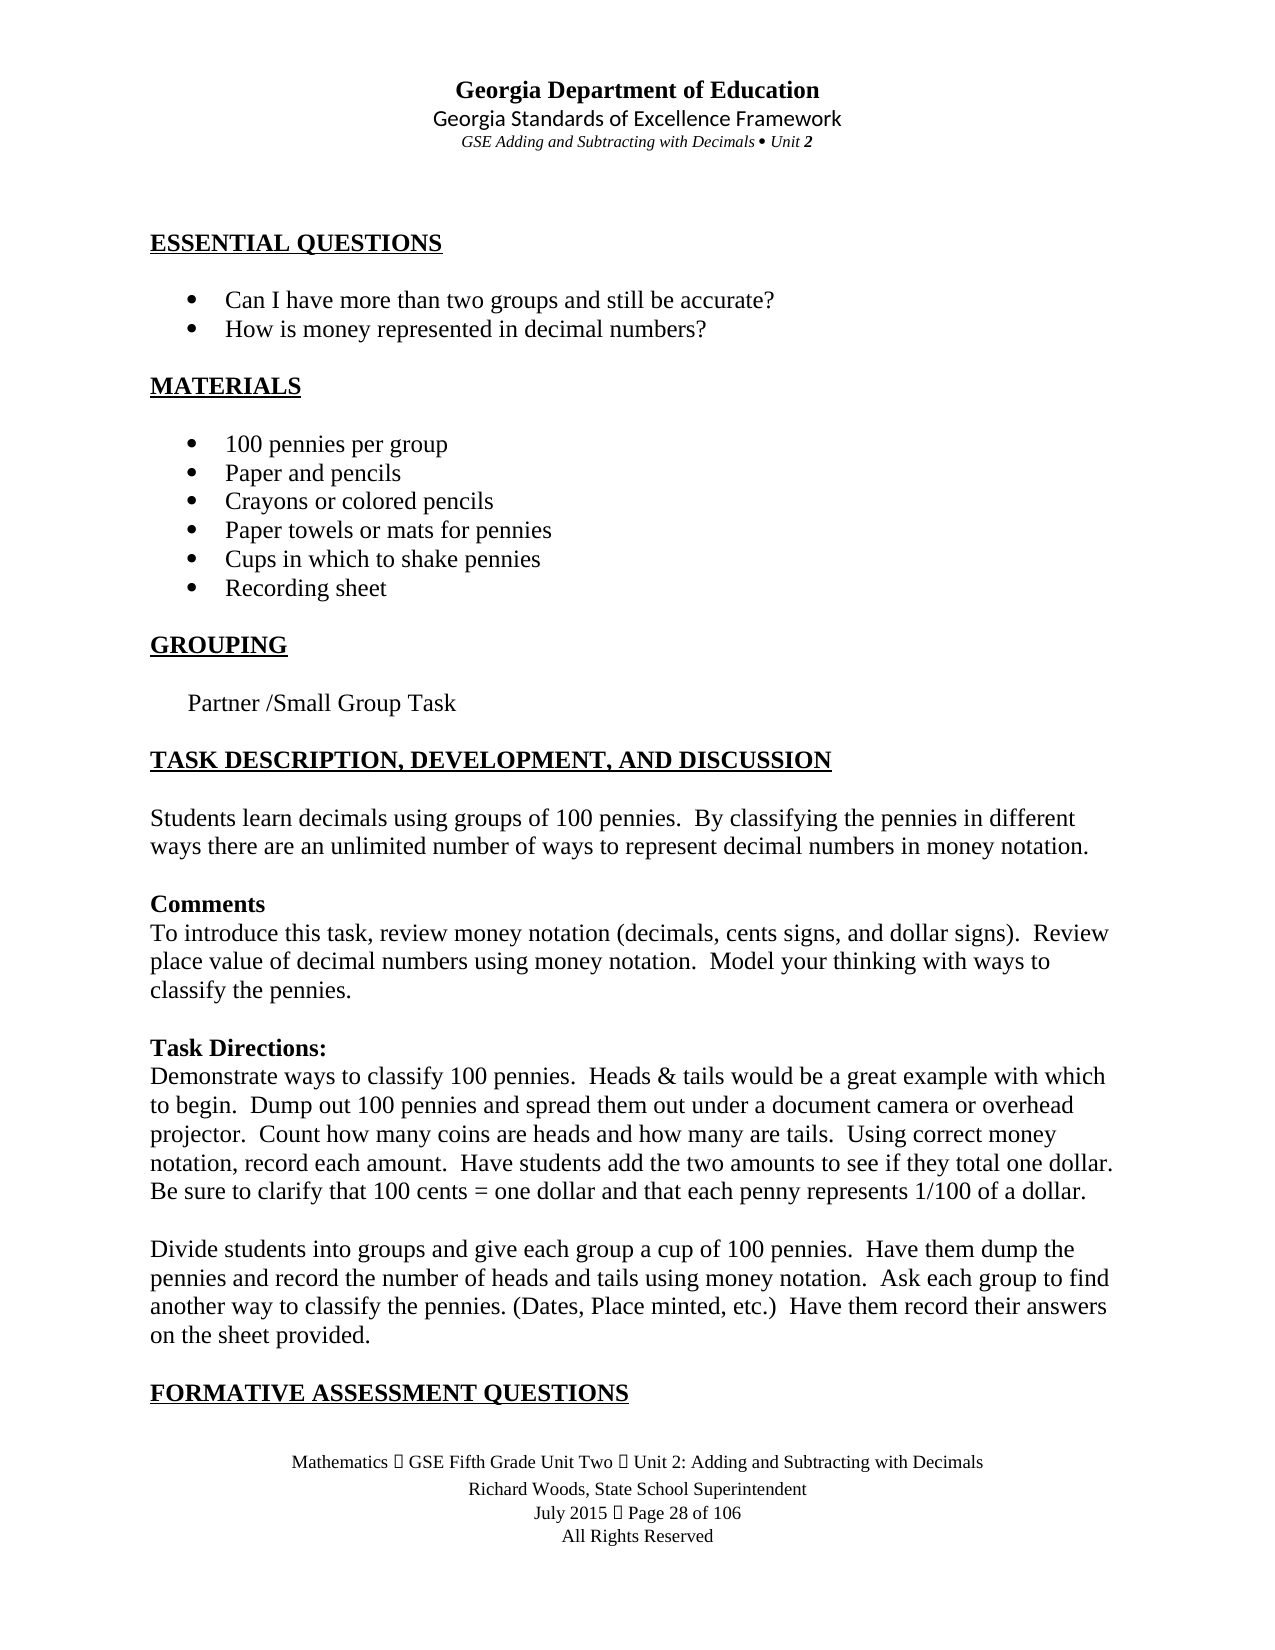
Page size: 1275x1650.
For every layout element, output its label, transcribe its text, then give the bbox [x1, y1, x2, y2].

list 100 pennies per group [187, 429, 1125, 458]
list Paper towels or mats for pennies [187, 515, 1125, 544]
text To introduce this task, review money notation (decimals, cents signs, and dollar signs). Review place value of decimal numbers using money notation. Model your thinking with ways to classify the pennies. [150, 918, 1125, 1004]
list Crayons or colored pencils [187, 486, 1125, 515]
list Paper and pencils [187, 458, 1125, 486]
list Cups in which to shake pennies [187, 544, 1125, 573]
list Recording sheet [187, 573, 1125, 601]
text FORMATIVE ASSESSMENT QUESTIONS [150, 1378, 1125, 1406]
text Demonstrate ways to classify 100 pennies. Heads & tails would be a great example with which to begin. Dump out 100 pennies and spread them out under a document camera or overhead projector. Count how many coins are heads and how many are tails. Using correct money notation, record each amount. Have students add the two amounts to see if they total one dollar. Be sure to clarify that 100 cents = one dollar and that each penny represents 1/100 of a dollar. [150, 1061, 1125, 1205]
text Divide students into groups and give each group a cup of 100 pennies. Have them dump the pennies and record the number of heads and tails using money notation. Ask each group to find another way to classify the pennies. (Dates, Place minted, etc.) Have them record their answers on the sheet provided. [150, 1234, 1125, 1349]
text GROUPING [150, 630, 1125, 659]
text Partner /Small Group Task [150, 688, 1125, 716]
text MATERIALS [150, 371, 1125, 400]
text Task Directions: [150, 1033, 1125, 1061]
list Can I have more than two groups and still be accurate? [187, 285, 1125, 314]
list How is money represented in decimal numbers? [187, 314, 1125, 343]
text Students learn decimals using groups of 100 pennies. By classifying the pennies in different ways there are an unlimited number of ways to represent decimal numbers in money notation. [150, 803, 1125, 860]
text ESSENTIAL QUESTIONS [150, 228, 1125, 256]
text Comments [150, 889, 1125, 918]
text TASK DESCRIPTION, DEVELOPMENT, AND DISCUSSION [150, 745, 1125, 774]
